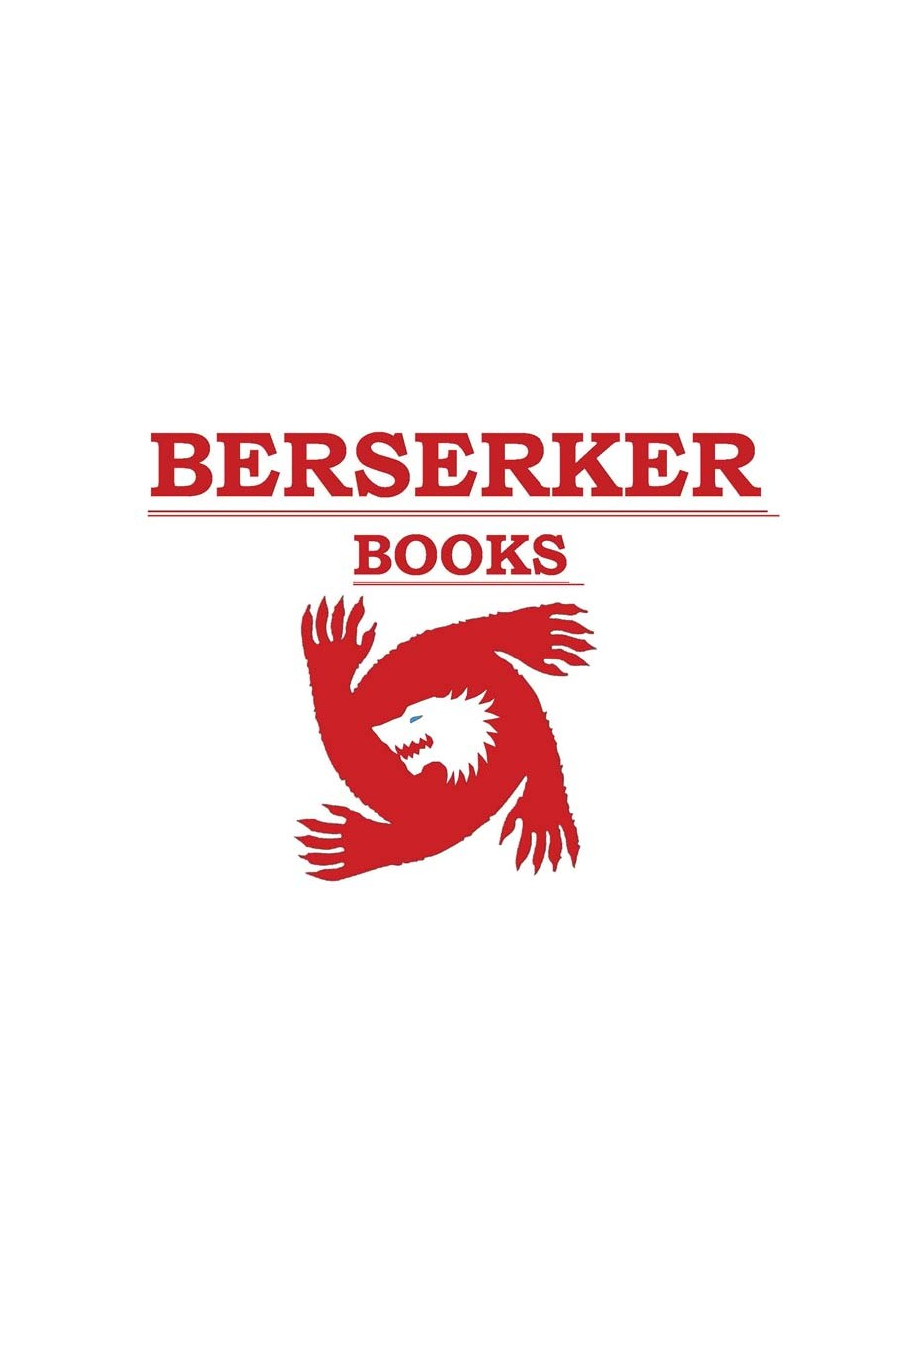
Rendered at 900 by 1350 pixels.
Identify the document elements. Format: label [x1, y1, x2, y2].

picture [134, 429, 783, 889]
